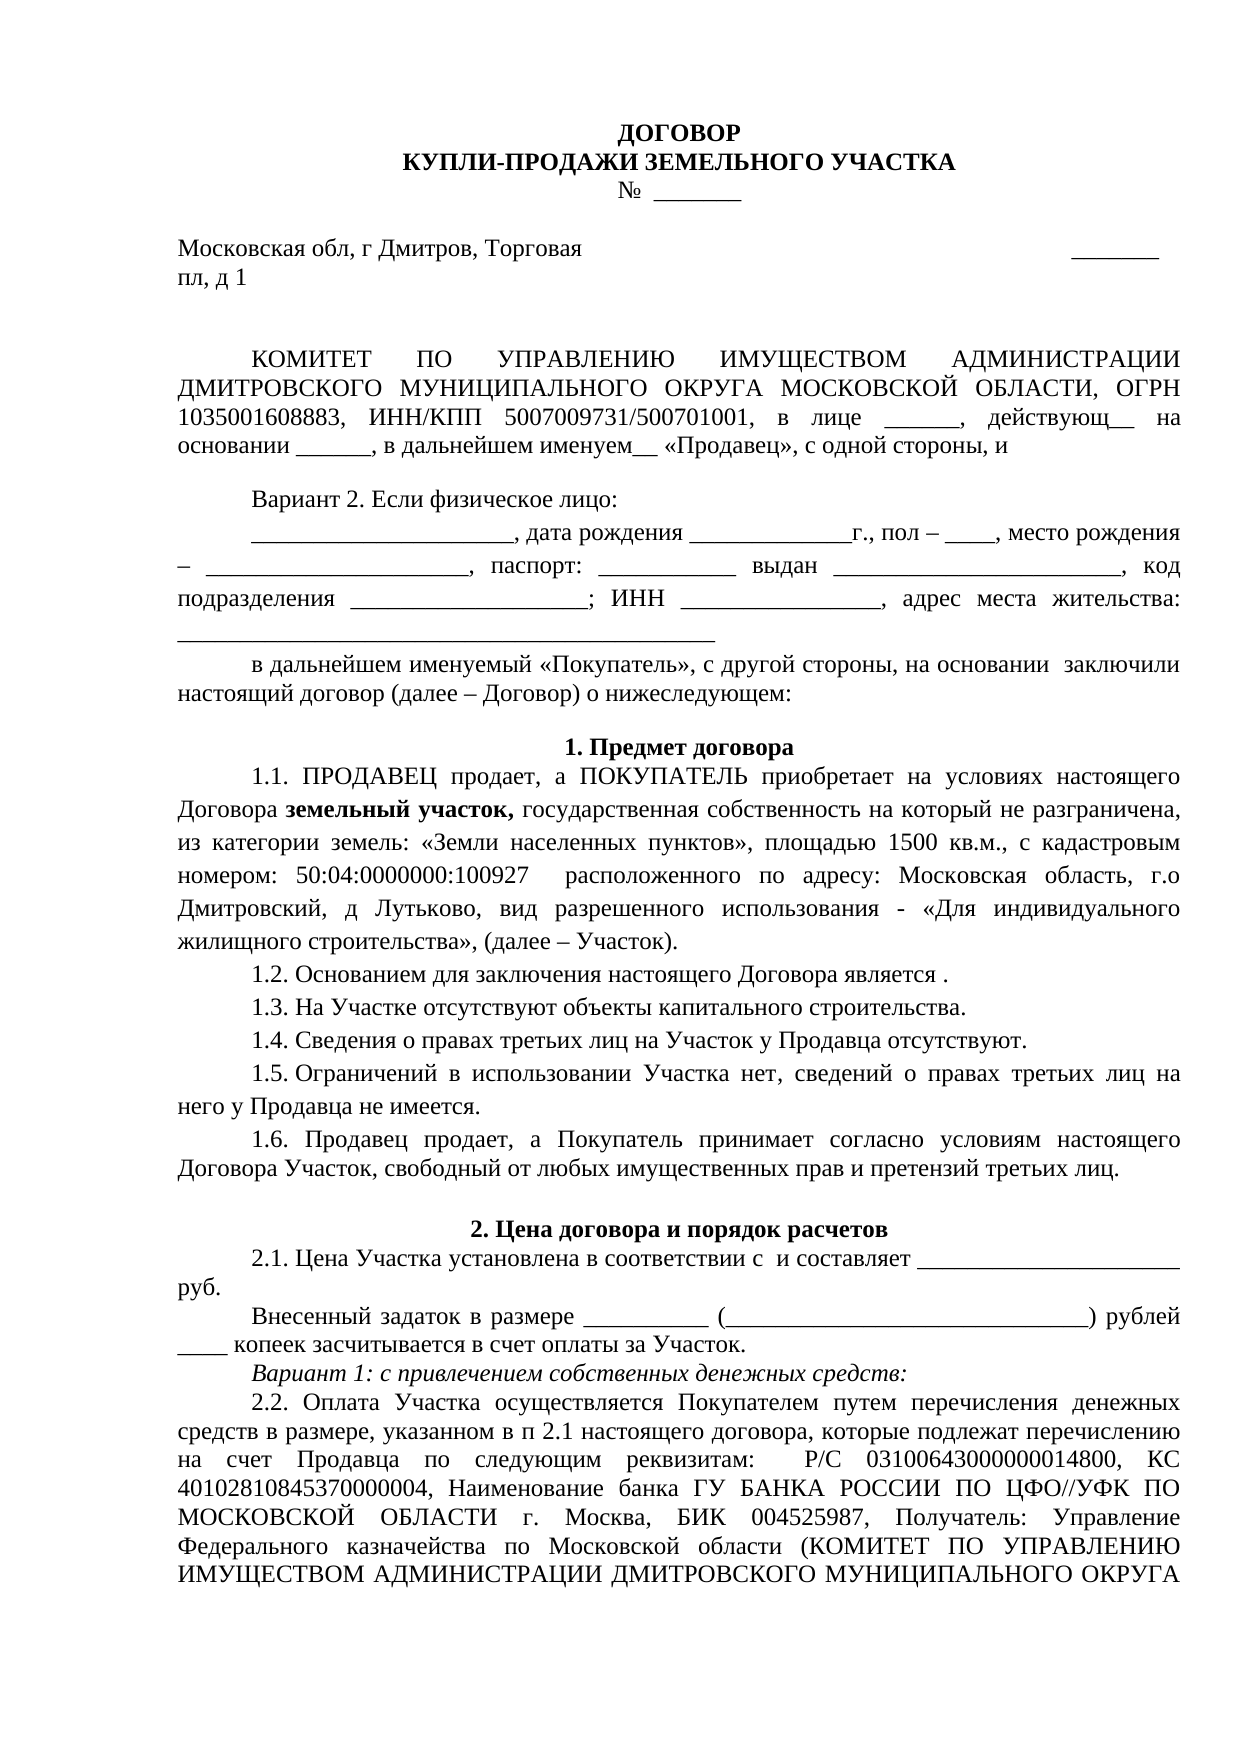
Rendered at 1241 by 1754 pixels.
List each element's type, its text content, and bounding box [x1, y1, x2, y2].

text Вариант 1: с привлечением собственных денежных средств: [177, 1358, 1181, 1387]
text 1. Предмет договора [177, 732, 1181, 761]
text 1.6. Продавец продает, а Покупатель принимает согласно условиям настоящего Договора Участок, свободный от любых имущественных прав и претензий третьих лиц. [177, 1124, 1181, 1181]
text № _______ [177, 176, 1181, 204]
text 2.1. Цена Участка установлена в соответствии с и составляет _____________________ руб. [177, 1243, 1181, 1301]
text КОМИТЕТ ПО УПРАВЛЕНИЮ ИМУЩЕСТВОМ АДМИНИСТРАЦИИ ДМИТРОВСКОГО МУНИЦИПАЛЬНОГО ОКРУГА МОСКОВСКОЙ ОБЛАСТИ, ОГРН 1035001608883, ИНН/КПП 5007009731/500701001, в лице ______, действующ__ на основании ______, в дальнейшем именуем__ «Продавец», с одной стороны, и [177, 344, 1181, 459]
text 1.2. Основанием для заключения настоящего Договора является . [177, 959, 1181, 988]
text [177, 1387, 1181, 1588]
text 1.1. ПРОДАВЕЦ продает, а ПОКУПАТЕЛЬ приобретает на условиях настоящего Договора земельный участок, государственная собственность на который не разграничена, из категории земель: «Земли населенных пунктов», площадью 1500 кв.м., с кадастровым номером: 50:04:0000000:100927 расположенного по адресу: Московская область, г.о Дмитровский, д Лутьково, вид разрешенного использования - «Для индивидуального жилищного строительства», (далее – Участок). [177, 761, 1181, 954]
text 1.4. Сведения о правах третьих лиц на Участок у Продавца отсутствуют. [177, 1025, 1181, 1054]
text _____________________, дата рождения _____________г., пол – ____, место рождения – _____________________, паспорт: ___________ выдан _______________________, код подразделения ___________________; ИНН ________________, адрес места жительства: ___________________________________________ [177, 517, 1181, 645]
table_header Московская обл, г Дмитров, Торговая пл, д 1 [166, 233, 594, 291]
text Внесенный задаток в размере __________ (_____________________________) рублей ____ копеек засчитывается в счет оплаты за Участок. [177, 1301, 1181, 1358]
text Вариант 2. Если физическое лицо: [177, 484, 1181, 513]
text ДОГОВОР [177, 118, 1181, 147]
text 1.3. На Участке отсутствуют объекты капитального строительства. [177, 992, 1181, 1021]
text КУПЛИ-ПРОДАЖИ ЗЕМЕЛЬНОГО УЧАСТКА [177, 147, 1181, 176]
text 2. Цена договора и порядок расчетов [177, 1214, 1181, 1243]
text 1.5. Ограничений в использовании Участка нет, сведений о правах третьих лиц на него у Продавца не имеется. [177, 1058, 1181, 1120]
table_header _______ [594, 233, 1170, 291]
text в дальнейшем именуемый «Покупатель», с другой стороны, на основании заключили настоящий договор (далее – Договор) о нижеследующем: [177, 649, 1181, 707]
